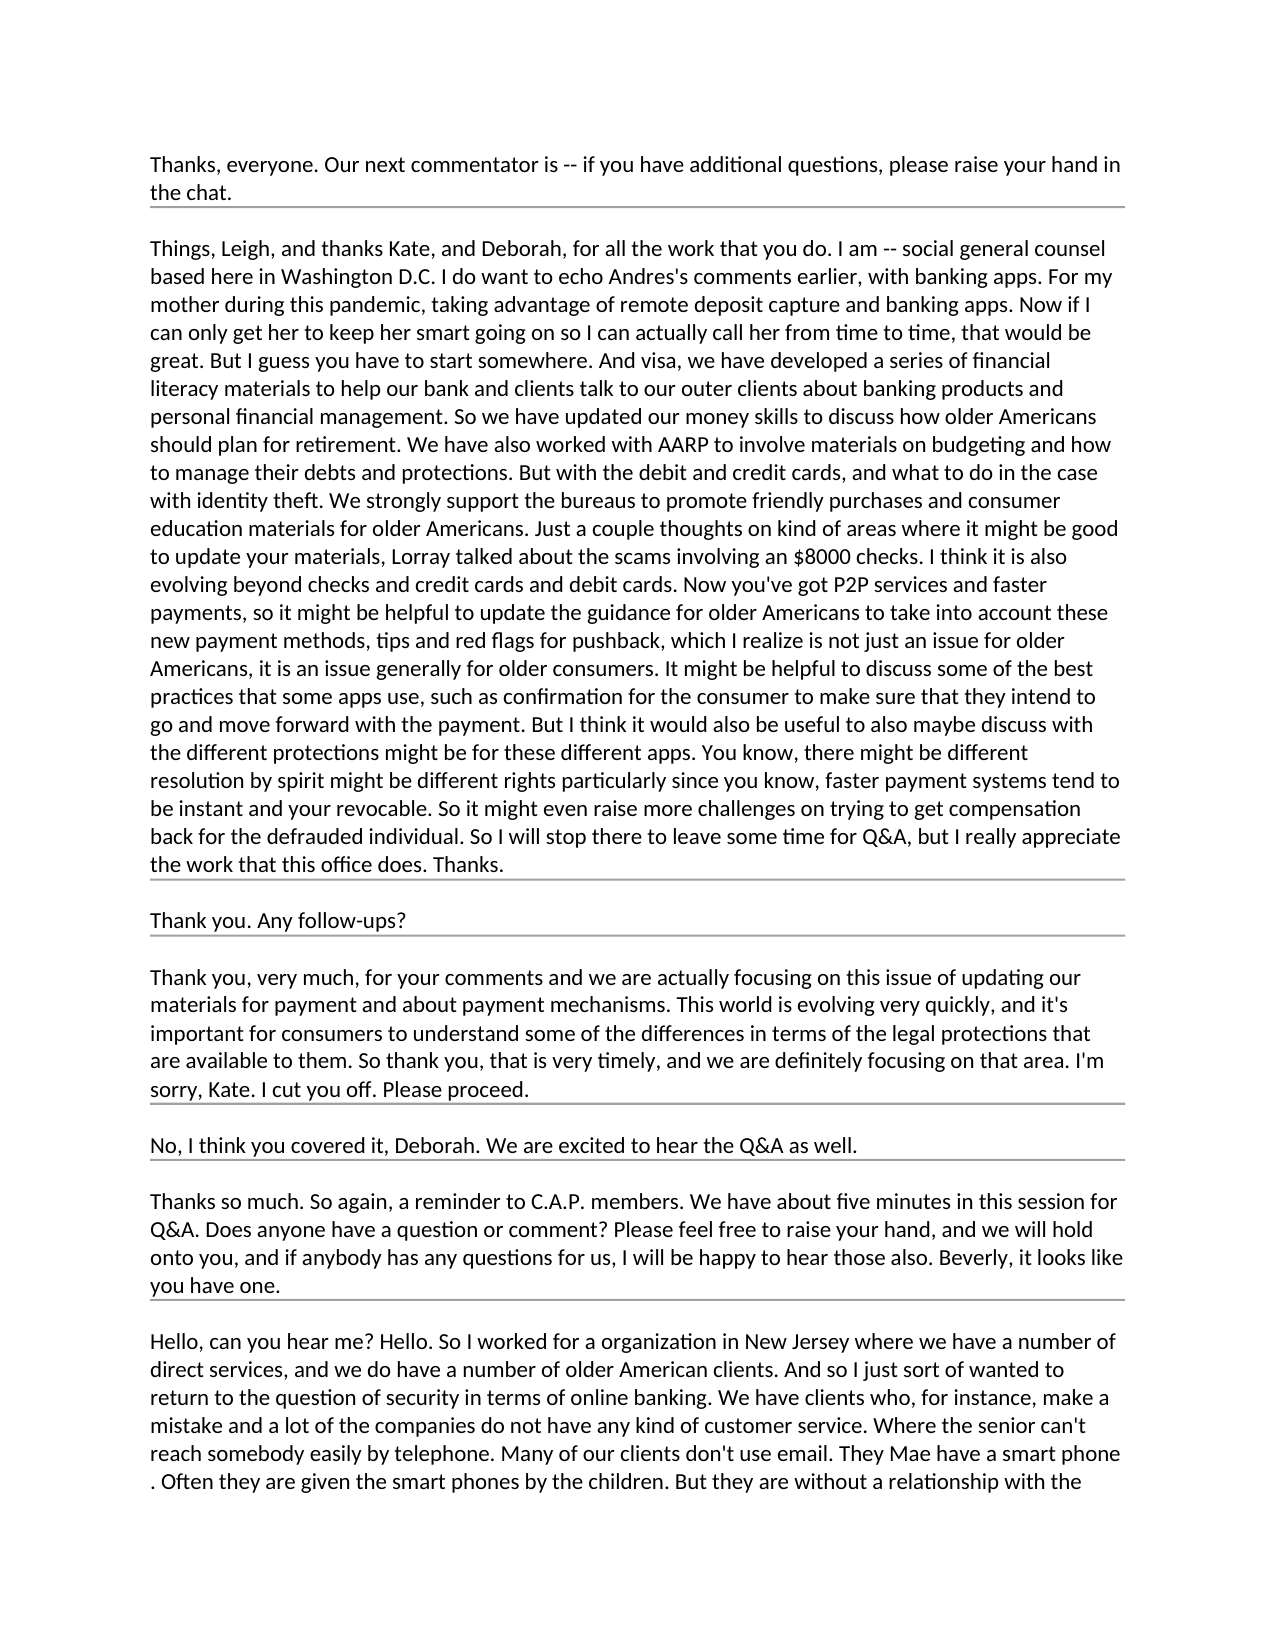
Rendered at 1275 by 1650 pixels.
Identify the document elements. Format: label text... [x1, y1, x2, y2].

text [150, 1327, 1125, 1495]
text Thank you. Any follow-ups? [150, 907, 1125, 934]
text Thanks so much. So again, a reminder to C.A.P. members. We have about five minutes in this session for Q&A. Does anyone have a question or comment? Please feel free to raise your hand, and we will hold onto you, and if anybody has any questions for us, I will be happy to hear those also. Beverly, it looks like you have one. [150, 1187, 1125, 1298]
text Thank you, very much, for your comments and we are actually focusing on this issue of updating our materials for payment and about payment mechanisms. This world is evolving very quickly, and it's important for consumers to understand some of the differences in terms of the legal protections that are available to them. So thank you, that is very timely, and we are definitely focusing on that area. I'm sorry, Kate. I cut you off. Please proceed. [150, 963, 1125, 1102]
text Thanks, everyone. Our next commentator is -- if you have additional questions, please raise your hand in the chat. [150, 150, 1125, 206]
text Things, Leigh, and thanks Kate, and Deborah, for all the work that you do. I am -- social general counsel based here in Washington D.C. I do want to echo Andres's comments earlier, with banking apps. For my mother during this pandemic, taking advantage of remote deposit capture and banking apps. Now if I can only get her to keep her smart going on so I can actually call her from time to time, that would be great. But I guess you have to start somewhere. And visa, we have developed a series of financial literacy materials to help our bank and clients talk to our outer clients about banking products and personal financial management. So we have updated our money skills to discuss how older Americans should plan for retirement. We have also worked with AARP to involve materials on budgeting and how to manage their debts and protections. But with the debit and credit cards, and what to do in the case with identity theft. We strongly support the bureaus to promote friendly purchases and consumer education materials for older Americans. Just a couple thoughts on kind of areas where it might be good to update your materials, Lorray talked about the scams involving an $8000 checks. I think it is also evolving beyond checks and credit cards and debit cards. Now you've got P2P services and faster payments, so it might be helpful to update the guidance for older Americans to take into account these new payment methods, tips and red flags for pushback, which I realize is not just an issue for older Americans, it is an issue generally for older consumers. It might be helpful to discuss some of the best practices that some apps use, such as confirmation for the consumer to make sure that they intend to go and move forward with the payment. But I think it would also be useful to also maybe discuss with the different protections might be for these different apps. You know, there might be different resolution by spirit might be different rights particularly since you know, faster payment systems tend to be instant and your revocable. So it might even raise more challenges on trying to get compensation back for the defrauded individual. So I will stop there to leave some time for Q&A, but I really appreciate the work that this office does. Thanks. [150, 234, 1125, 878]
text No, I think you covered it, Deborah. We are excited to hear the Q&A as well. [150, 1131, 1125, 1158]
